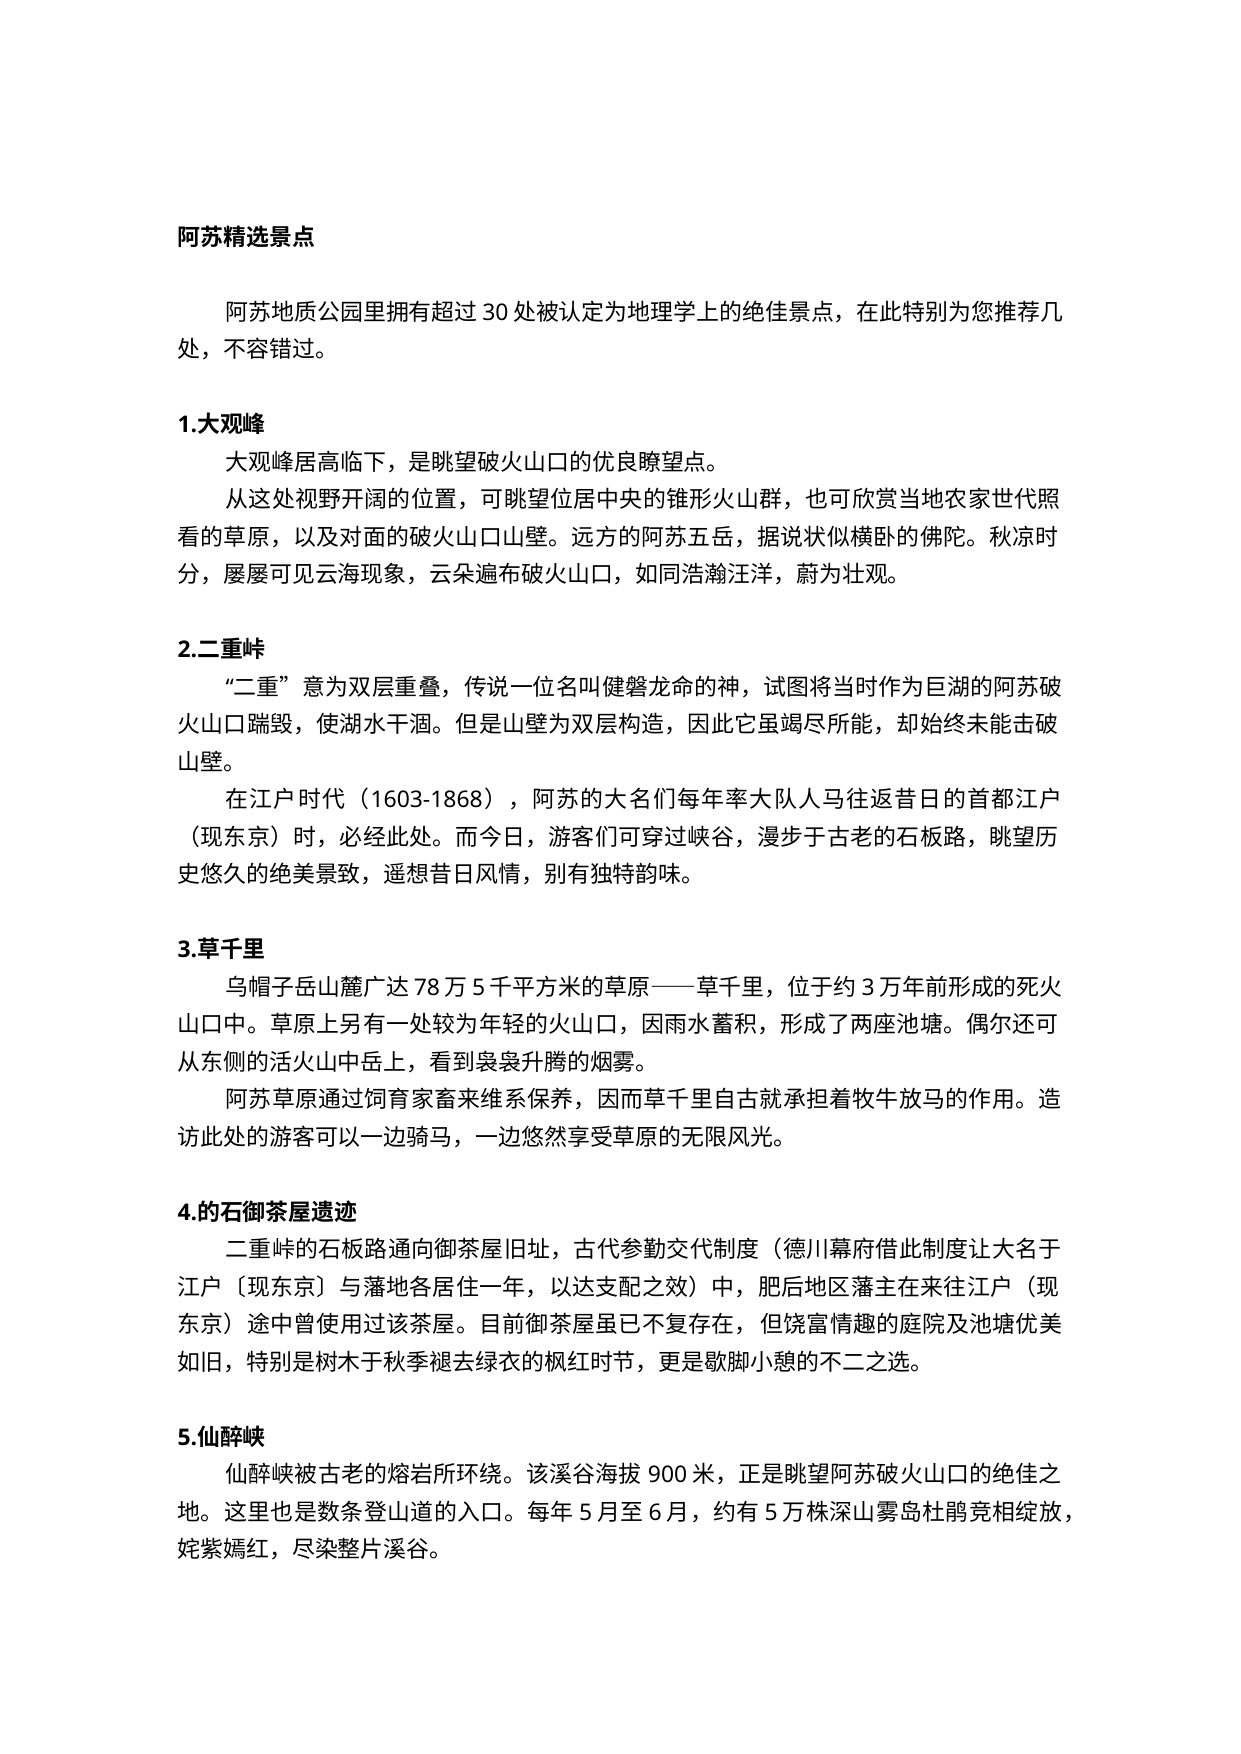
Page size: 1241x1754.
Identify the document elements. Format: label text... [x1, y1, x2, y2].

text 阿苏精选景点 [177, 217, 1063, 254]
text 从这处视野开阔的位置，可眺望位居中央的锥形火山群，也可欣赏当地农家世代照看的草原，以及对面的破火山口山壁。远方的阿苏五岳，据说状似横卧的佛陀。秋凉时分，屡屡可见云海现象，云朵遍布破火山口，如同浩瀚汪洋，蔚为壮观。 [177, 479, 1063, 592]
text 二重峠的石板路通向御茶屋旧址，古代参勤交代制度（德川幕府借此制度让大名于江户〔现东京〕与藩地各居住一年，以达支配之效）中，肥后地区藩主在来往江户（现东京）途中曾使用过该茶屋。目前御茶屋虽已不复存在，但饶富情趣的庭院及池塘优美如旧，特别是树木于秋季褪去绿衣的枫红时节，更是歇脚小憩的不二之选。 [177, 1229, 1063, 1379]
text 在江户时代（1603-1868），阿苏的大名们每年率大队人马往返昔日的首都江户（现东京）时，必经此处。而今日，游客们可穿过峡谷，漫步于古老的石板路，眺望历史悠久的绝美景致，遥想昔日风情，别有独特韵味。 [177, 779, 1063, 892]
text 乌帽子岳山麓广达78万5千平方米的草原——草千里，位于约3万年前形成的死火山口中。草原上另有一处较为年轻的火山口，因雨水蓄积，形成了两座池塘。偶尔还可从东侧的活火山中岳上，看到袅袅升腾的烟雾。 [177, 967, 1063, 1079]
text 大观峰居高临下，是眺望破火山口的优良瞭望点。 [177, 442, 1063, 479]
text 4.的石御茶屋遗迹 [177, 1192, 1063, 1229]
text 5.仙醉峡 [177, 1417, 1063, 1454]
text 阿苏草原通过饲育家畜来维系保养，因而草千里自古就承担着牧牛放马的作用。造访此处的游客可以一边骑马，一边悠然享受草原的无限风光。 [177, 1079, 1063, 1154]
text 2.二重峠 [177, 629, 1063, 667]
text “二重”意为双层重叠，传说一位名叫健磐龙命的神，试图将当时作为巨湖的阿苏破火山口踹毁，使湖水干涸。但是山壁为双层构造，因此它虽竭尽所能，却始终未能击破山壁。 [177, 667, 1063, 779]
text 3.草千里 [177, 929, 1063, 967]
text 1.大观峰 [177, 404, 1063, 442]
text 仙醉峡被古老的熔岩所环绕。该溪谷海拔900米，正是眺望阿苏破火山口的绝佳之地。这里也是数条登山道的入口。每年5月至6月，约有5万株深山雾岛杜鹃竞相绽放，姹紫嫣红，尽染整片溪谷。 [177, 1454, 1063, 1567]
text 阿苏地质公园里拥有超过30处被认定为地理学上的绝佳景点，在此特别为您推荐几处，不容错过。 [177, 292, 1063, 367]
